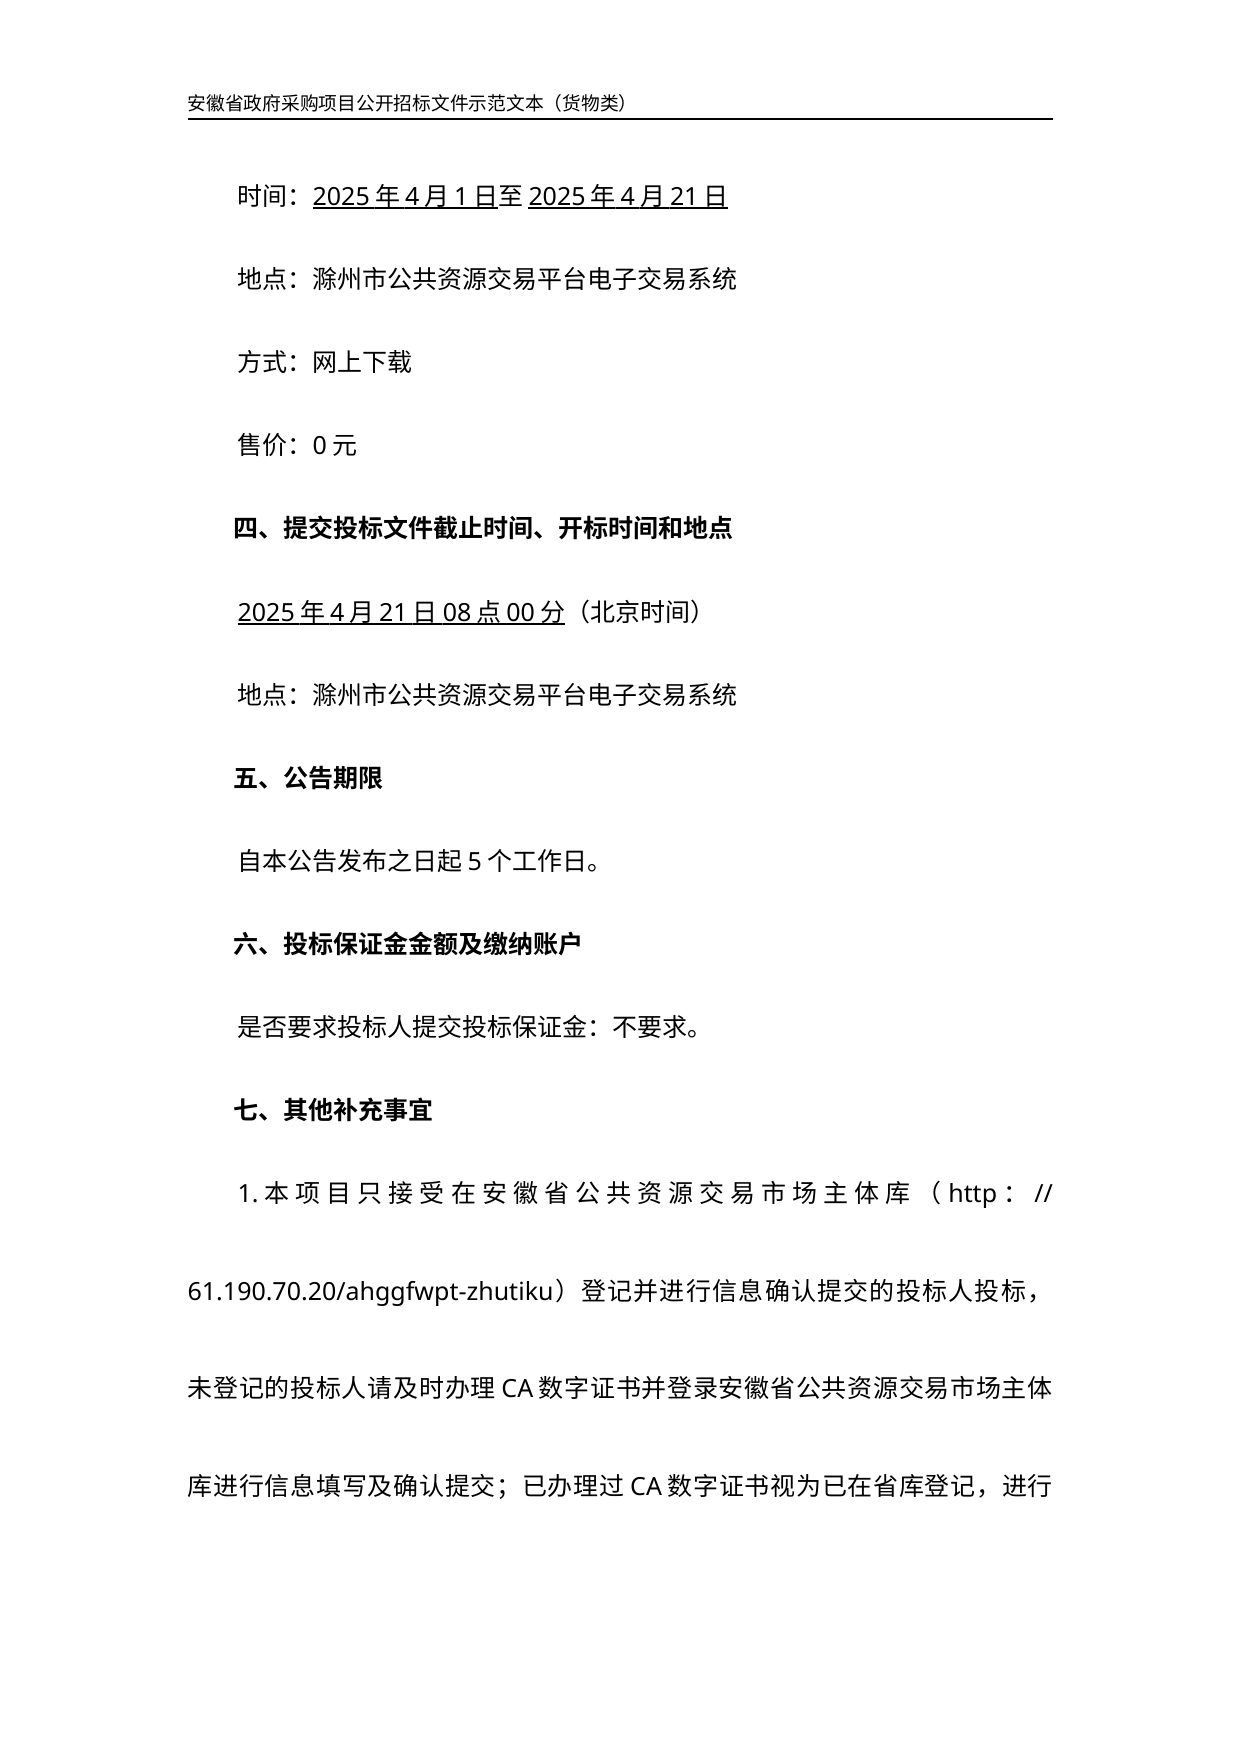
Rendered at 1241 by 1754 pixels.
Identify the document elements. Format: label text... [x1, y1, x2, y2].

text 是否要求投标人提交投标保证金：不要求。 [187, 993, 1053, 1058]
text 时间：2025年4月1日至2025年4月21日 [187, 162, 1053, 227]
text 地点：滁州市公共资源交易平台电子交易系统 [187, 661, 1053, 726]
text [187, 1159, 1053, 1517]
text 自本公告发布之日起5个工作日。 [187, 827, 1053, 892]
text 五、公告期限 [187, 744, 1053, 809]
text 2025年4月21日08点00分（北京时间） [187, 578, 1053, 643]
text 七、其他补充事宜 [187, 1076, 1053, 1141]
text 方式：网上下载 [187, 328, 1053, 393]
text 六、投标保证金金额及缴纳账户 [187, 910, 1053, 975]
text 售价：0元 [187, 411, 1053, 476]
text 四、提交投标文件截止时间、开标时间和地点 [187, 494, 1053, 559]
text 地点：滁州市公共资源交易平台电子交易系统 [187, 245, 1053, 310]
